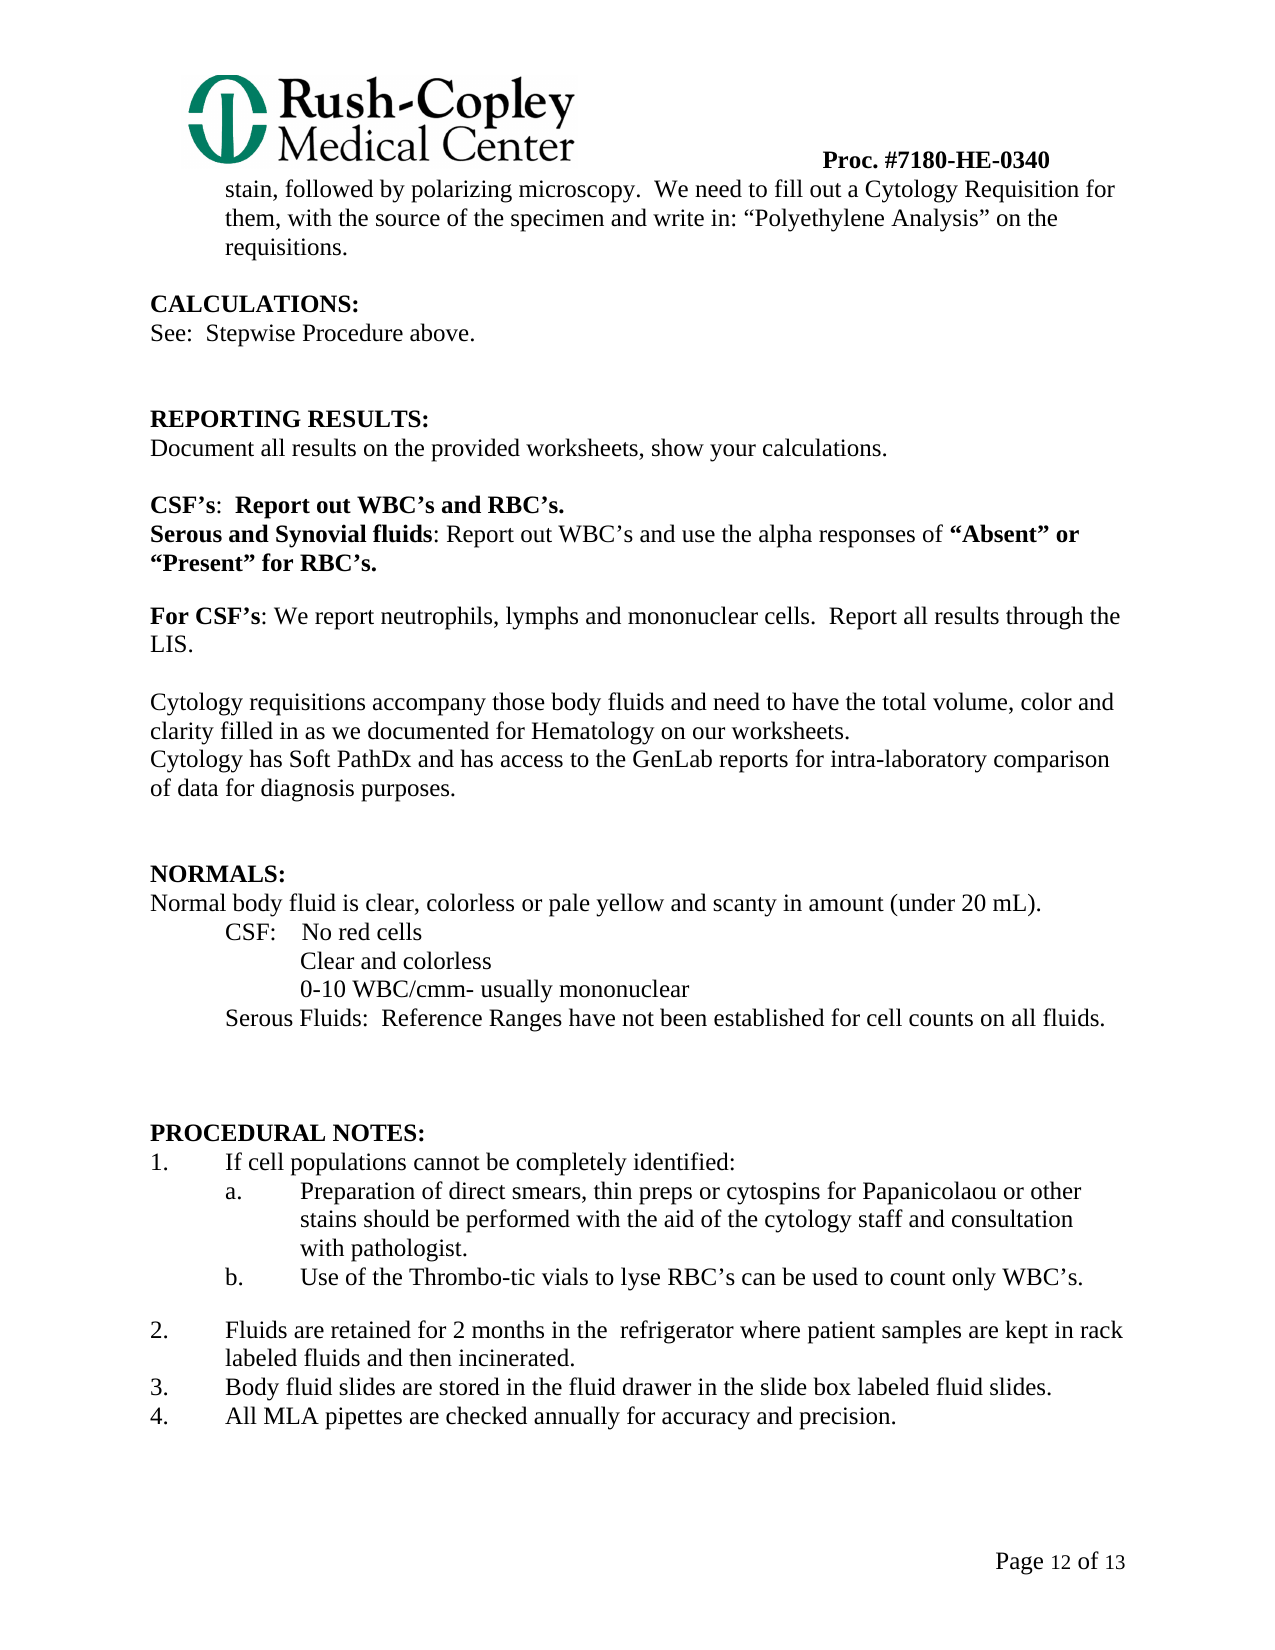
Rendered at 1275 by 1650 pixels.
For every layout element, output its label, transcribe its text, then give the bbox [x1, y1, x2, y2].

text Cytology has Soft PathDx and has access to the GenLab reports for intra-laboratory comparison of data for diagnosis purposes. [150, 744, 1125, 802]
text Normal body fluid is clear, colorless or pale yellow and scanty in amount (under 20 mL). [150, 888, 1125, 917]
text 4. All MLA pipettes are checked annually for accuracy and precision. [150, 1401, 1125, 1430]
subtitle NORMALS: [150, 859, 1125, 888]
text stains should be performed with the aid of the cytology staff and consultation [150, 1204, 1125, 1233]
text Cytology requisitions accompany those body fluids and need to have the total volume, color and clarity filled in as we documented for Hematology on our worksheets. [150, 687, 1125, 744]
text with pathologist. [150, 1233, 1125, 1262]
text 2. Fluids are retained for 2 months in the refrigerator where patient samples are kept in rack labeled fluids and then incinerated. [150, 1315, 1125, 1372]
subtitle PROCEDURAL NOTES: [150, 1118, 1125, 1147]
text 1. If cell populations cannot be completely identified: [150, 1147, 1125, 1176]
text Clear and colorless [225, 946, 1125, 974]
text REPORTING RESULTS: [150, 404, 1125, 433]
text CSF’s: Report out WBC’s and RBC’s. [150, 490, 1125, 519]
text b. Use of the Thrombo-tic vials to lyse RBC’s can be used to count only WBC’s. [150, 1262, 1125, 1291]
picture [181, 75, 579, 169]
text CSF: No red cells [150, 917, 1125, 946]
text a. Preparation of direct smears, thin preps or cytospins for Papanicolaou or other [150, 1176, 1125, 1204]
text 3. Body fluid slides are stored in the fluid drawer in the slide box labeled fluid slides. [150, 1372, 1125, 1401]
text For CSF’s: We report neutrophils, lymphs and mononuclear cells. Report all results through the LIS. [150, 601, 1125, 658]
text Document all results on the provided worksheets, show your calculations. [150, 433, 1125, 462]
text stain, followed by polarizing microscopy. We need to fill out a Cytology Requisition for them, with the source of the specimen and write in: “Polyethylene Analysis” on the requisitions. [150, 174, 1125, 260]
subtitle CALCULATIONS: [150, 289, 1125, 318]
text Serous Fluids: Reference Ranges have not been established for cell counts on all fluids. [150, 1003, 1125, 1032]
text Serous and Synovial fluids: Report out WBC’s and use the alpha responses of “Absent” or “Present” for RBC’s. [150, 519, 1125, 577]
text 0-10 WBC/cmm- usually mononuclear [225, 974, 1125, 1003]
text See: Stepwise Procedure above. [150, 318, 1125, 347]
